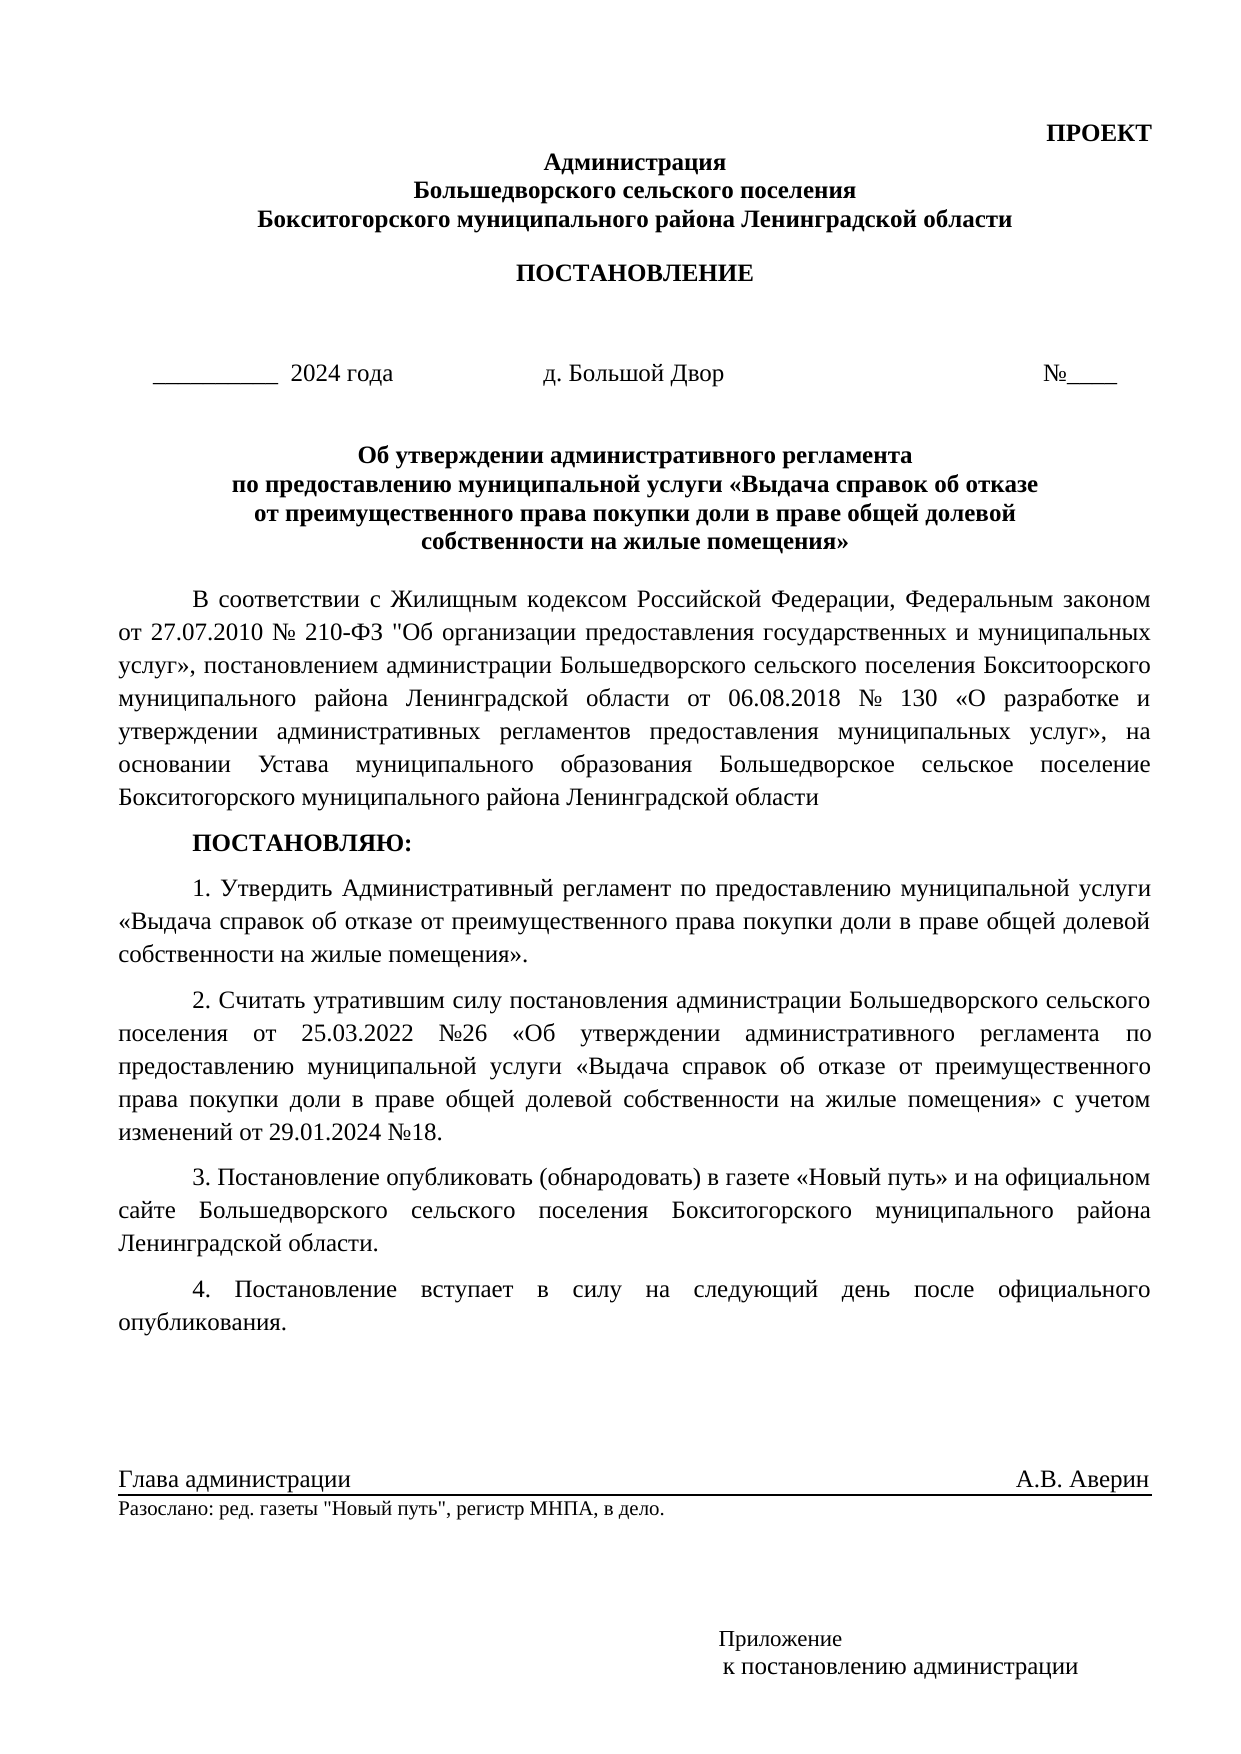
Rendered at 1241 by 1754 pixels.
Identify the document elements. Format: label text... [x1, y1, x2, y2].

text ПОСТАНОВЛЕНИЕ [118, 258, 1152, 287]
text Глава администрации А.В. Аверин [118, 1464, 1152, 1494]
text 3. Постановление опубликовать (обнародовать) в газете «Новый путь» и на официальном сайте Большедворского сельского поселения Бокситогорского муниципального района Ленинградской области. [118, 1162, 1152, 1257]
text по предоставлению муниципальной услуги «Выдача справок об отказе [118, 469, 1152, 498]
text Администрация [118, 147, 1152, 176]
text 2. Считать утратившим силу постановления администрации Большедворского сельского поселения от 25.03.2022 №26 «Об утверждении административного регламента по предоставлению муниципальной услуги «Выдача справок об отказе от преимущественного права покупки доли в праве общей долевой собственности на жилые помещения» с учетом изменений от 29.01.2024 №18. [118, 985, 1152, 1146]
text В соответствии с Жилищным кодексом Российской Федерации, Федеральным законом от 27.07.2010 № 210-ФЗ "Об организации предоставления государственных и муниципальных услуг», постановлением администрации Большедворского сельского поселения Бокситоорского муниципального района Ленинградской области от 06.08.2018 № 130 «О разработке и утверждении административных регламентов предоставления муниципальных услуг», на основании Устава муниципального образования Большедворское сельское поселение Бокситогорского муниципального района Ленинградской области [118, 584, 1152, 811]
text __________ 2024 года д. Большой Двор №____ [118, 358, 1152, 386]
text от преимущественного права покупки доли в праве общей долевой [118, 498, 1152, 526]
text 4. Постановление вступает в силу на следующий день после официального опубликования. [118, 1274, 1152, 1336]
text Большедворского сельского поселения [118, 176, 1152, 204]
text Об утверждении административного регламента [118, 440, 1152, 469]
text Бокситогорского муниципального района Ленинградской области [118, 204, 1152, 233]
text ПОСТАНОВЛЯЮ: [118, 828, 1152, 856]
title к постановлению администрации [118, 1651, 1152, 1680]
text ПРОЕКТ [118, 118, 1152, 147]
text собственности на жилые помещения» [118, 526, 1152, 555]
text Приложение [118, 1625, 1152, 1651]
text Разослано: ред. газеты "Новый путь", регистр МНПА, в дело. [118, 1496, 1152, 1519]
text 1. Утвердить Административный регламент по предоставлению муниципальной услуги «Выдача справок об отказе от преимущественного права покупки доли в праве общей долевой собственности на жилые помещения». [118, 873, 1152, 968]
